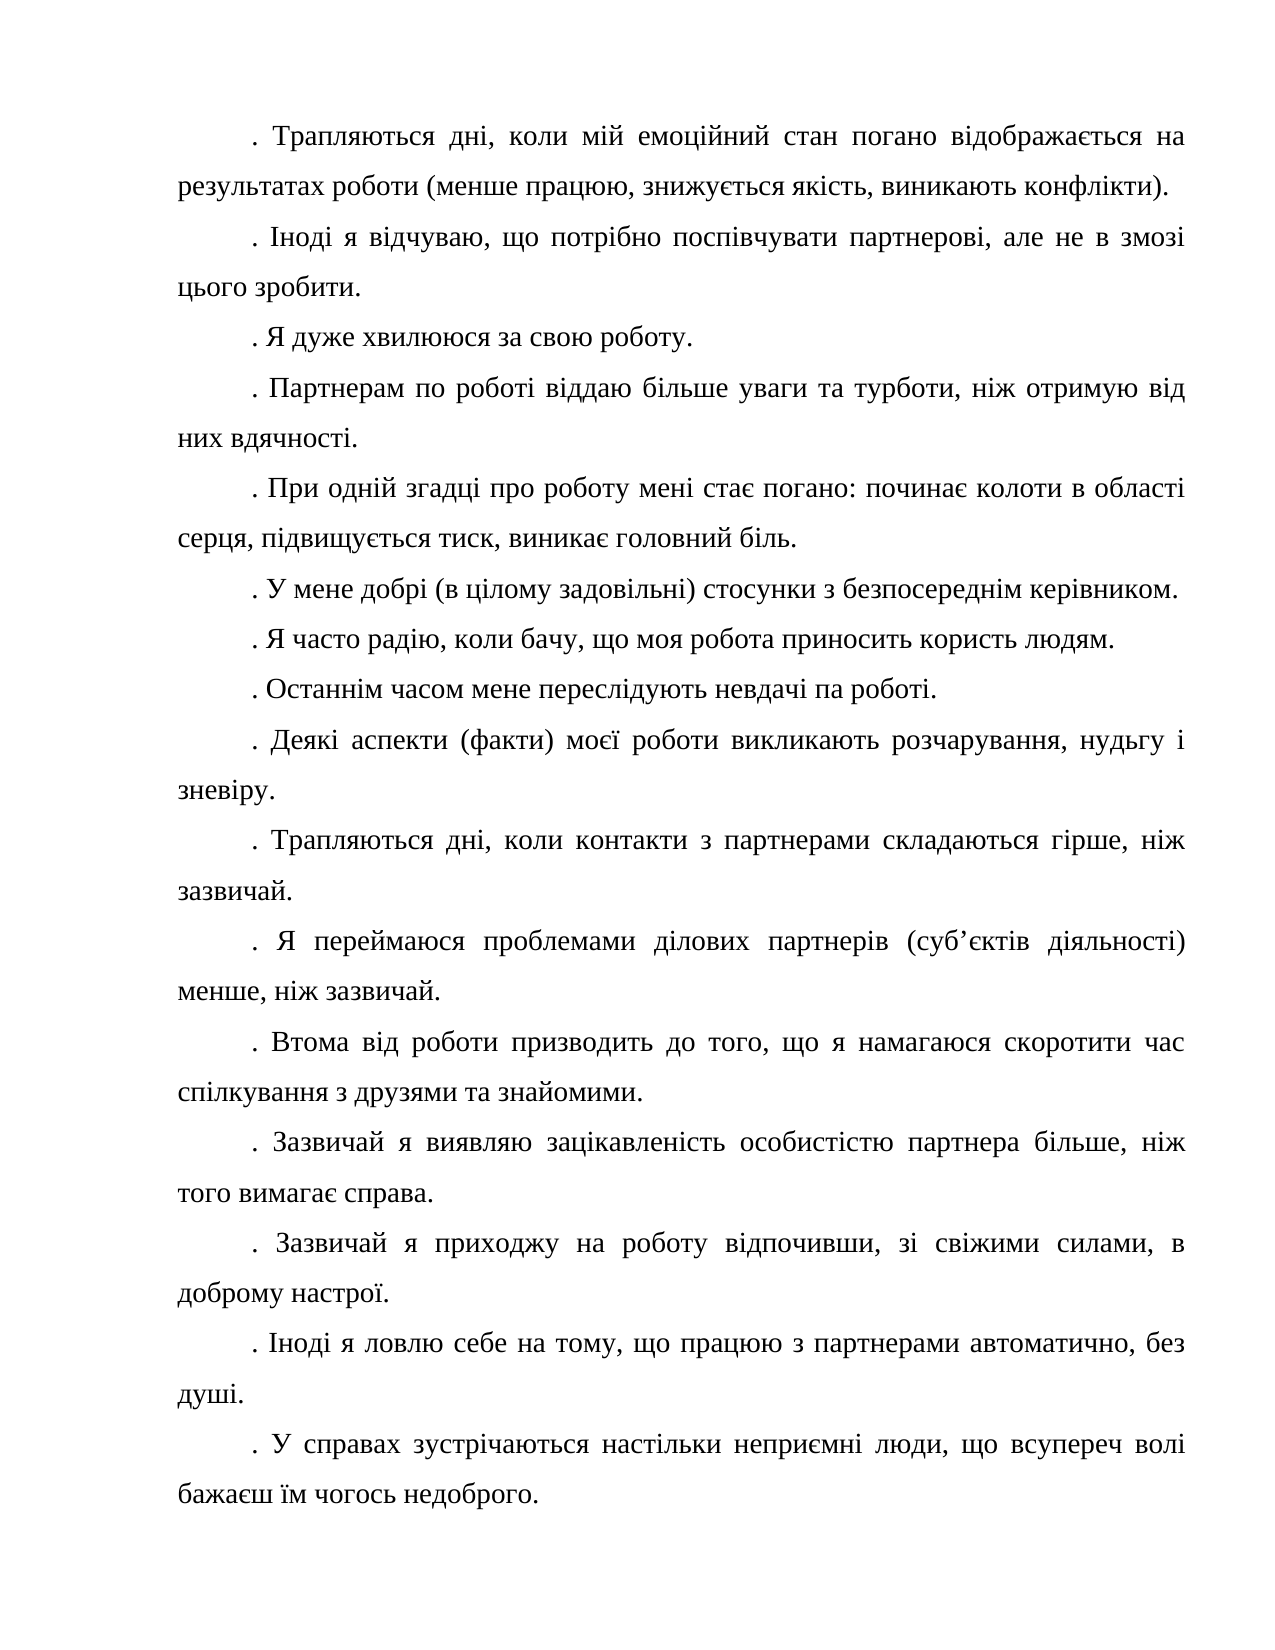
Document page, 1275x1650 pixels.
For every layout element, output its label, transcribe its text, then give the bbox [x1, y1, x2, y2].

text . Втома від роботи призводить до того, що я намагаюся скоротити час спілкування з друзями та знайомими. [177, 1024, 1186, 1108]
text . У мене добрі (в цілому задовільні) стосунки з безпосереднім керівником. [177, 571, 1186, 604]
text . При одній згадці про роботу мені стає погано: починає колоти в області серця, підвищується тиск, виникає головний біль. [177, 470, 1186, 554]
text . Деякі аспекти (факти) моєї роботи викликають розчарування, нудьгу і зневіру. [177, 722, 1186, 806]
text . Іноді я відчуваю, що потрібно поспівчувати партнерові, але не в змозі цього зробити. [177, 219, 1186, 303]
text . Зазвичай я виявляю зацікавленість особистістю партнера більше, ніж того вимагає справа. [177, 1124, 1186, 1208]
text . Трапляються дні, коли мій емоційний стан погано відображається на результатах роботи (менше працюю, знижується якість, виникають конфлікти). [177, 118, 1186, 202]
text . Я дуже хвилююся за свою роботу. [177, 319, 1186, 353]
text . Останнім часом мене переслідують невдачі па роботі. [177, 672, 1186, 705]
text . Зазвичай я приходжу на роботу відпочивши, зі свіжими силами, в доброму настрої. [177, 1225, 1186, 1309]
text . Я переймаюся проблемами ділових партнерів (суб’єктів діяльності) менше, ніж зазвичай. [177, 923, 1186, 1007]
text . Іноді я ловлю себе на тому, що працюю з партнерами автоматично, без душі. [177, 1326, 1186, 1409]
text . У справах зустрічаються настільки неприємні люди, що всупереч волі бажаєш їм чогось недоброго. [177, 1426, 1186, 1510]
text . Партнерам по роботі віддаю більше уваги та турботи, ніж отримую від них вдячності. [177, 370, 1186, 453]
text . Я часто радію, коли бачу, що моя робота приносить користь людям. [177, 621, 1186, 655]
text . Трапляються дні, коли контакти з партнерами складаються гірше, ніж зазвичай. [177, 822, 1186, 906]
